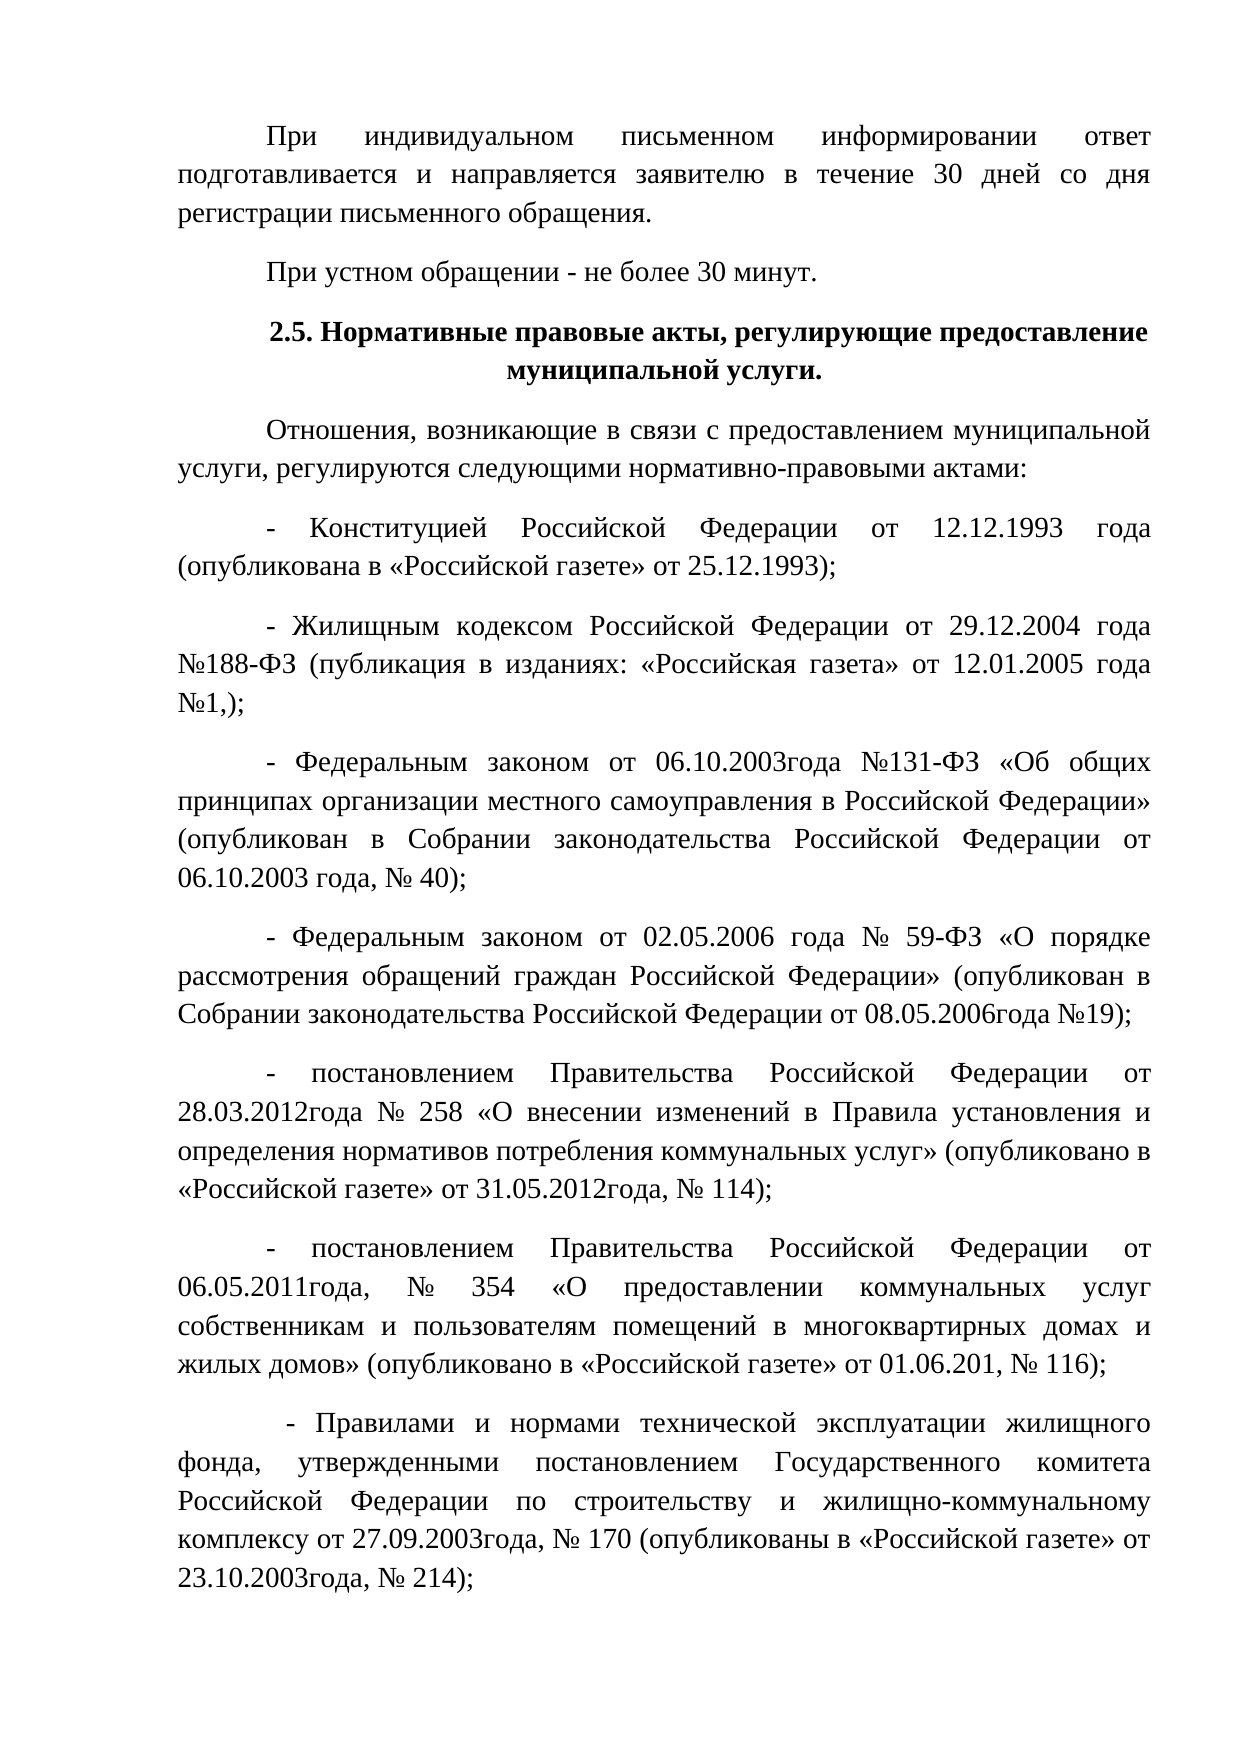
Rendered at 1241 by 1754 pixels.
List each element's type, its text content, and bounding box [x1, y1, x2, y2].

text - Жилищным кодексом Российской Федерации от 29.12.2004 года №188-ФЗ (публикация в изданиях: «Российская газета» от 12.01.2005 года №1,); [177, 608, 1152, 718]
text - Федеральным законом от 06.10.2003года №131-ФЗ «Об общих принципах организации местного самоуправления в Российской Федерации» (опубликован в Собрании законодательства Российской Федерации от 06.10.2003 года, № 40); [177, 744, 1152, 893]
text При устном обращении - не более 30 минут. [177, 254, 1152, 288]
text - постановлением Правительства Российской Федерации от 28.03.2012года № 258 «О внесении изменений в Правила установления и определения нормативов потребления коммунальных услуг» (опубликовано в «Российской газете» от 31.05.2012года, № 114); [177, 1056, 1152, 1205]
text - Правилами и нормами технической эксплуатации жилищного фонда, утвержденными постановлением Государственного комитета Российской Федерации по строительству и жилищно-коммунальному комплексу от 27.09.2003года, № 170 (опубликованы в «Российской газете» от 23.10.2003года, № 214); [177, 1406, 1152, 1593]
text При индивидуальном письменном информировании ответ подготавливается и направляется заявителю в течение 30 дней со дня регистрации письменного обращения. [177, 118, 1152, 229]
text - Федеральным законом от 02.05.2006 года № 59-ФЗ «О порядке рассмотрения обращений граждан Российской Федерации» (опубликован в Собрании законодательства Российской Федерации от 08.05.2006года №19); [177, 919, 1152, 1030]
text - постановлением Правительства Российской Федерации от 06.05.2011года, № 354 «О предоставлении коммунальных услуг собственникам и пользователям помещений в многоквартирных домах и жилых домов» (опубликовано в «Российской газете» от 01.06.201, № 116); [177, 1231, 1152, 1380]
text 2.5. Нормативные правовые акты, регулирующие предоставление муниципальной услуги. [177, 314, 1152, 386]
text - Конституцией Российской Федерации от 12.12.1993 года (опубликована в «Российской газете» от 25.12.1993); [177, 510, 1152, 582]
text Отношения, возникающие в связи с предоставлением муниципальной услуги, регулируются следующими нормативно-правовыми актами: [177, 412, 1152, 484]
